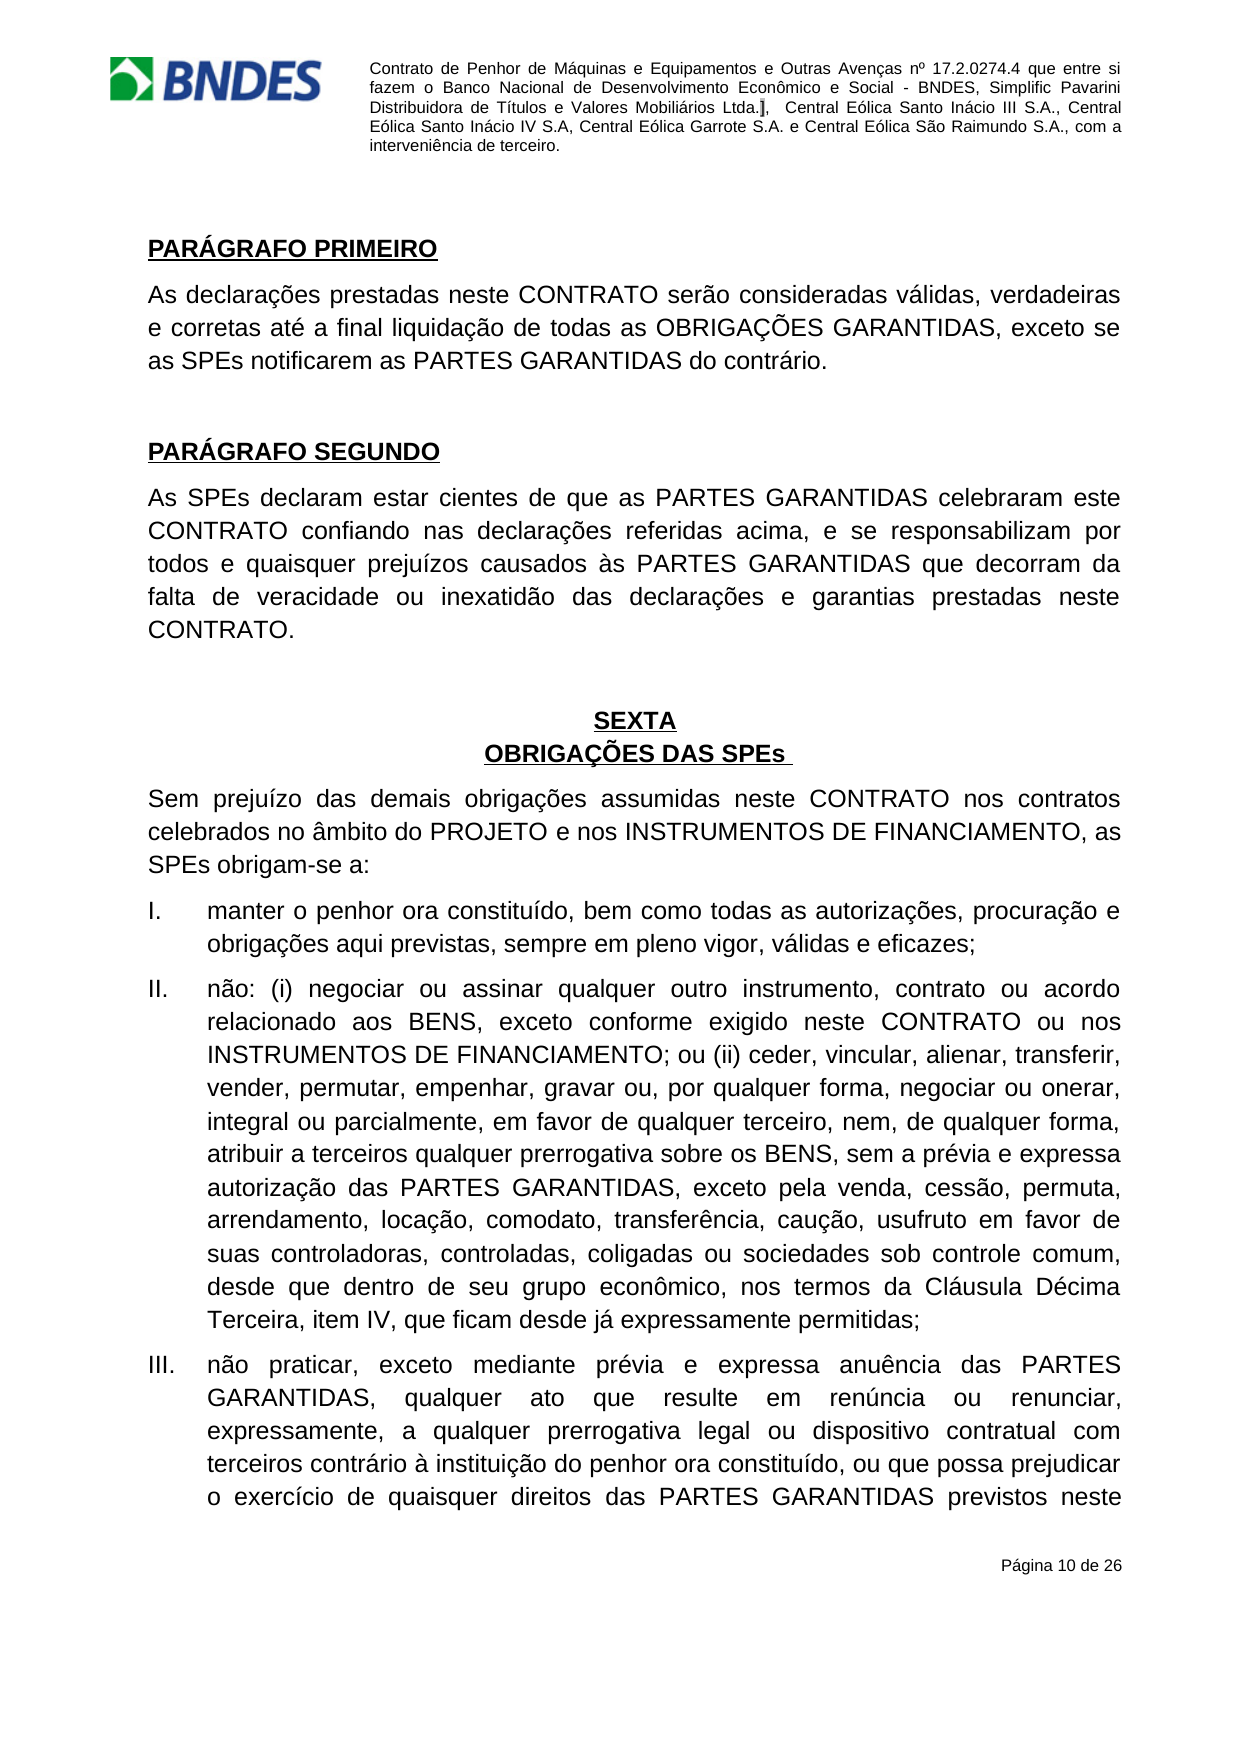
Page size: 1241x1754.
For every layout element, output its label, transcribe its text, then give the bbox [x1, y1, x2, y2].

list não: (i) negociar ou assinar qualquer outro instrumento, contrato ou acordo relacionado aos BENS, exceto conforme exigido neste CONTRATO ou nos INSTRUMENTOS DE FINANCIAMENTO; ou (ii) ceder, vincular, alienar, transferir, vender, permutar, empenhar, gravar ou, por qualquer forma, negociar ou onerar, integral ou parcialmente, em favor de qualquer terceiro, nem, de qualquer forma, atribuir a terceiros qualquer prerrogativa sobre os BENS, sem a prévia e expressa autorização das PARTES GARANTIDAS, exceto pela venda, cessão, permuta, arrendamento, locação, comodato, transferência, caução, usufruto em favor de suas controladoras, controladas, coligadas ou sociedades sob controle comum, desde que dentro de seu grupo econômico, nos termos da Cláusula Décima Terceira, item IV, que ficam desde já expressamente permitidas; [148, 974, 1122, 1333]
text Sem prejuízo das demais obrigações assumidas neste CONTRATO nos contratos celebrados no âmbito do PROJETO e nos INSTRUMENTOS DE FINANCIAMENTO, as SPEs obrigam-se a: [148, 784, 1122, 879]
subtitle PARÁGRAFO SEGUNDO [148, 437, 1122, 466]
text As declarações prestadas neste CONTRATO serão consideradas válidas, verdadeiras e corretas até a final liquidação de todas as OBRIGAÇÕES GARANTIDAS, exceto se as SPEs notificarem as PARTES GARANTIDAS do contrário. [148, 280, 1122, 375]
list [148, 1350, 1122, 1511]
list manter o penhor ora constituído, bem como todas as autorizações, procuração e obrigações aqui previstas, sempre em pleno vigor, válidas e eficazes; [148, 896, 1122, 958]
picture [110, 57, 323, 103]
subtitle PARÁGRAFO PRIMEIRO [148, 234, 1122, 263]
text As SPEs declaram estar cientes de que as PARTES GARANTIDAS celebraram este CONTRATO confiando nas declarações referidas acima, e se responsabilizam por todos e quaisquer prejuízos causados às PARTES GARANTIDAS que decorram da falta de veracidade ou inexatidão das declarações e garantias prestadas neste CONTRATO. [148, 483, 1122, 643]
subtitle SEXTA OBRIGAÇÕES DAS SPEs [148, 706, 1122, 767]
